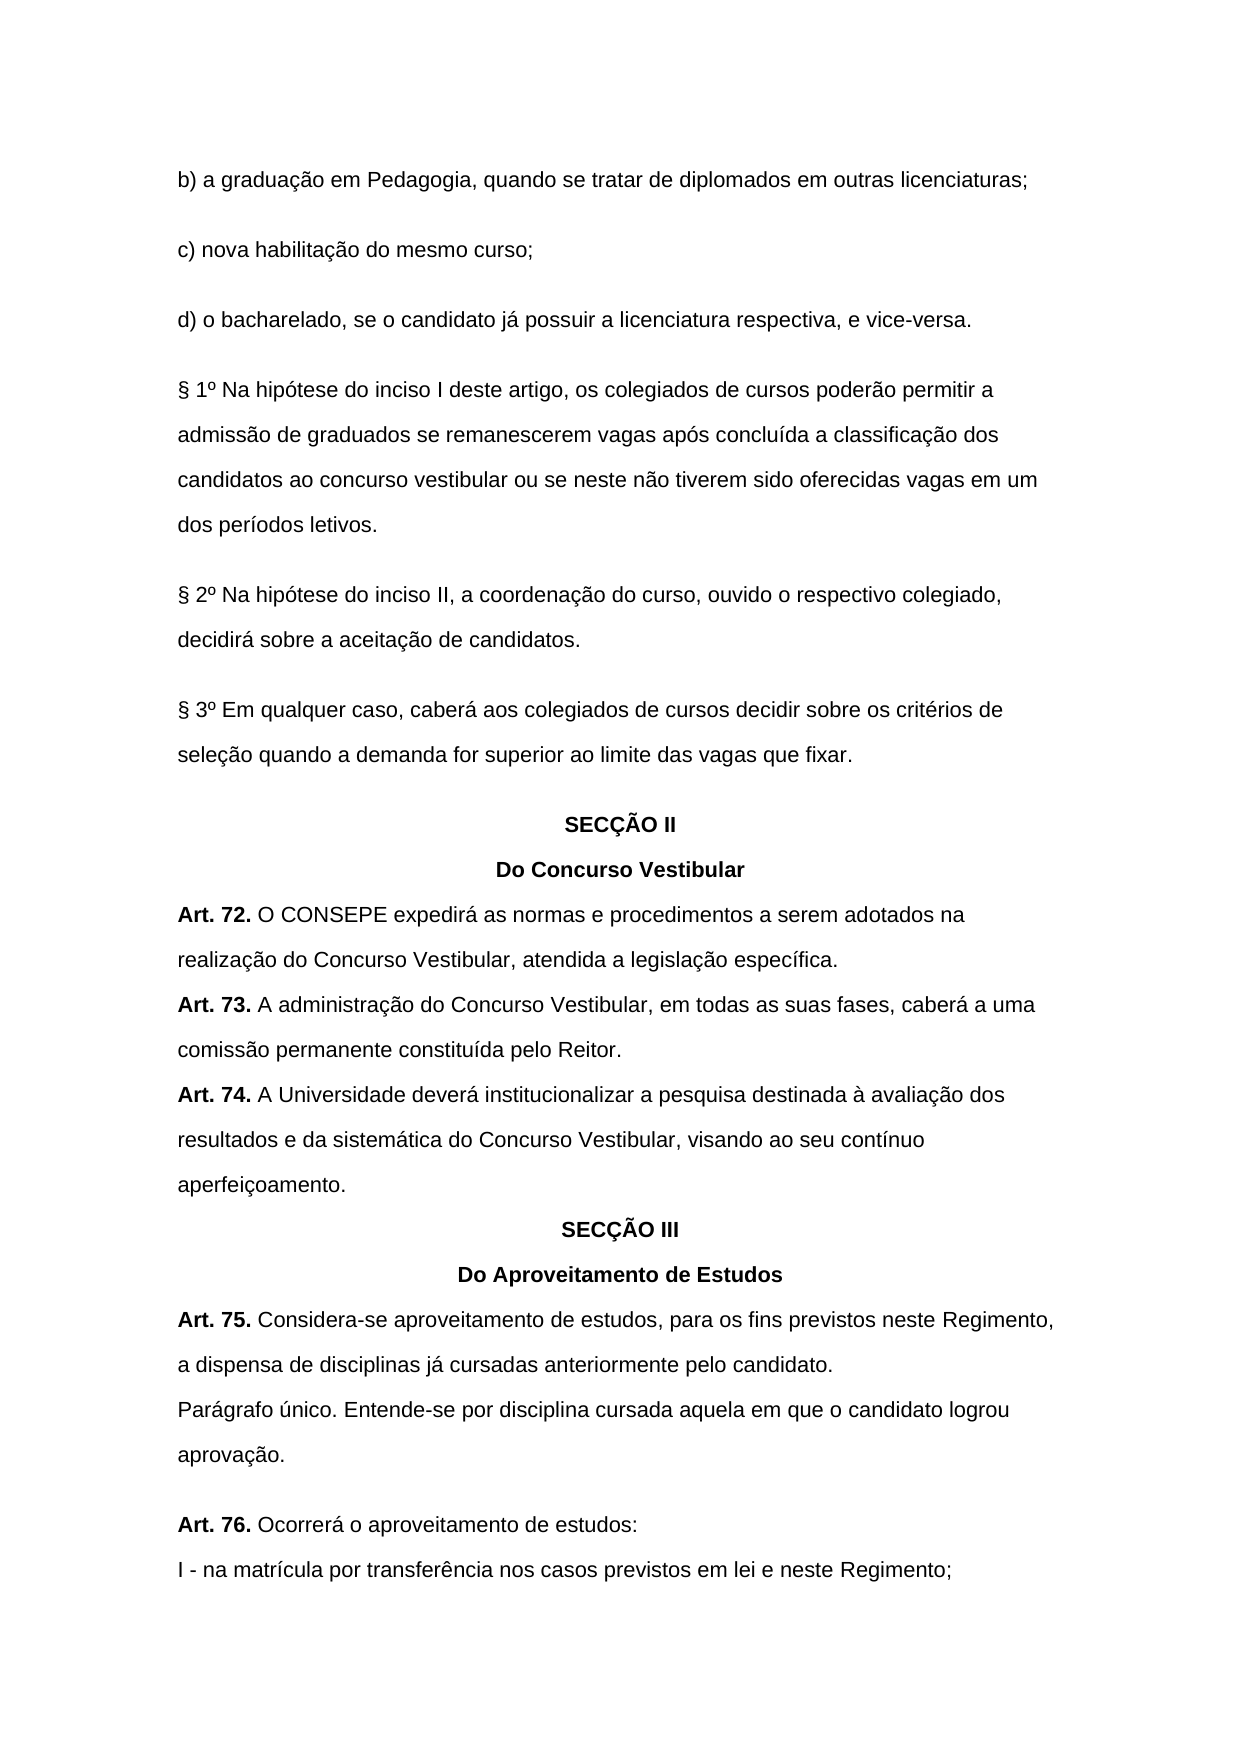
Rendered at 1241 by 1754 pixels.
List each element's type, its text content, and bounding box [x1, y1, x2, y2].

text § 3º Em qualquer caso, caberá aos colegiados de cursos decidir sobre os critérios de seleção quando a demanda for superior ao limite das vagas que fixar. [177, 678, 1063, 768]
text Do Concurso Vestibular [177, 838, 1063, 883]
text Art. 76. Ocorrerá o aproveitamento de estudos: [177, 1493, 1063, 1538]
text SECÇÃO II [177, 793, 1063, 838]
text § 1º Na hipótese do inciso I deste artigo, os colegiados de cursos poderão permitir a admissão de graduados se remanescerem vagas após concluída a classificação dos candidatos ao concurso vestibular ou se neste não tiverem sido oferecidas vagas em um dos períodos letivos. [177, 358, 1063, 538]
text c) nova habilitação do mesmo curso; [177, 218, 1063, 263]
text I - na matrícula por transferência nos casos previstos em lei e neste Regimento; [177, 1538, 1063, 1583]
text Do Aproveitamento de Estudos [177, 1243, 1063, 1288]
text § 2º Na hipótese do inciso II, a coordenação do curso, ouvido o respectivo colegiado, decidirá sobre a aceitação de candidatos. [177, 563, 1063, 653]
text Art. 75. Considera-se aproveitamento de estudos, para os fins previstos neste Regimento, a dispensa de disciplinas já cursadas anteriormente pelo candidato. [177, 1288, 1063, 1378]
text Parágrafo único. Entende-se por disciplina cursada aquela em que o candidato logrou aprovação. [177, 1378, 1063, 1468]
text SECÇÃO III [177, 1198, 1063, 1243]
text b) a graduação em Pedagogia, quando se tratar de diplomados em outras licenciaturas; [177, 148, 1063, 193]
text Art. 72. O CONSEPE expedirá as normas e procedimentos a serem adotados na realização do Concurso Vestibular, atendida a legislação específica. [177, 883, 1063, 973]
text d) o bacharelado, se o candidato já possuir a licenciatura respectiva, e vice-versa. [177, 288, 1063, 333]
text Art. 73. A administração do Concurso Vestibular, em todas as suas fases, caberá a uma comissão permanente constituída pelo Reitor. [177, 973, 1063, 1063]
text Art. 74. A Universidade deverá institucionalizar a pesquisa destinada à avaliação dos resultados e da sistemática do Concurso Vestibular, visando ao seu contínuo aperfeiçoamento. [177, 1063, 1063, 1198]
